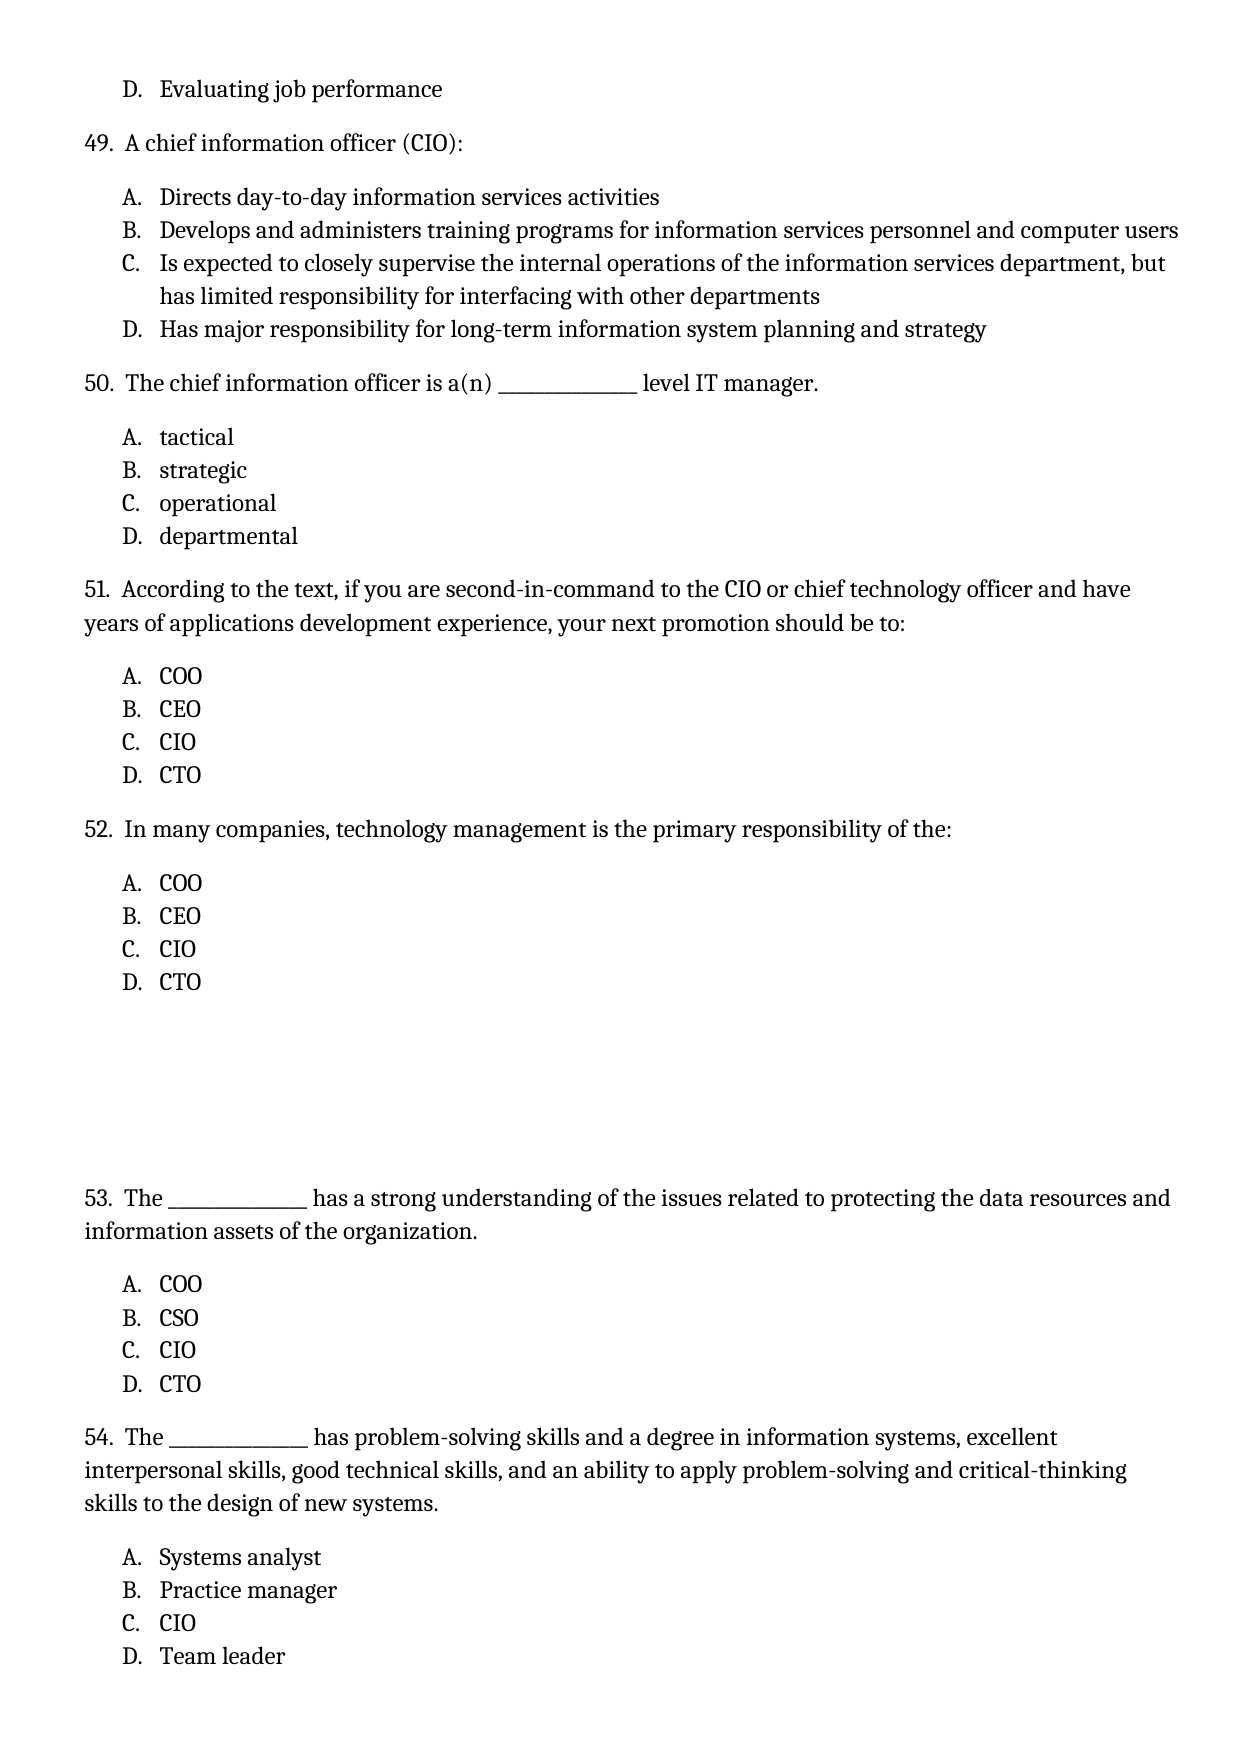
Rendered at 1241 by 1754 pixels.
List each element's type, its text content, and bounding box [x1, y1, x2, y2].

list Is expected to closely supervise the internal operations of the information services department, but has limited responsibility for interfacing with other departments [122, 249, 1181, 311]
text 50. The chief information officer is a(n) _______________ level IT manager. [84, 369, 1181, 397]
text 51. According to the text, if you are second-in-command to the CIO or chief technology officer and have years of applications development experience, your next promotion should be to: [84, 575, 1181, 637]
list CEO [122, 902, 1181, 931]
list Develops and administers training programs for information services personnel and computer users [122, 216, 1181, 244]
list CIO [122, 728, 1181, 757]
list Has major responsibility for long-term information system planning and strategy [122, 315, 1181, 343]
list Systems analyst [122, 1543, 1181, 1572]
list operational [122, 488, 1181, 517]
list COO [122, 869, 1181, 898]
list COO [122, 662, 1181, 691]
text 54. The _______________ has problem-solving skills and a degree in information systems, excellent interpersonal skills, good technical skills, and an ability to apply problem-solving and critical-thinking skills to the design of new systems. [84, 1423, 1181, 1518]
list Practice manager [122, 1576, 1181, 1605]
list CIO [122, 1336, 1181, 1365]
list CSO [122, 1303, 1181, 1332]
list tactical [122, 422, 1181, 451]
list CTO [122, 1369, 1181, 1398]
list Directs day-to-day information services activities [122, 183, 1181, 211]
text 53. The _______________ has a strong understanding of the issues related to protecting the data resources and information assets of the organization. [84, 1183, 1181, 1245]
list COO [122, 1270, 1181, 1299]
list CTO [122, 968, 1181, 997]
list strategic [122, 456, 1181, 484]
list CIO [122, 935, 1181, 964]
list Evaluating job performance [122, 75, 1181, 104]
text 52. In many companies, technology management is the primary responsibility of the: [84, 815, 1181, 844]
list departmental [122, 522, 1181, 550]
list CIO [122, 1609, 1181, 1638]
list CTO [122, 761, 1181, 790]
list CEO [122, 695, 1181, 724]
text 49. A chief information officer (CIO): [84, 129, 1181, 158]
list Team leader [122, 1642, 1181, 1671]
